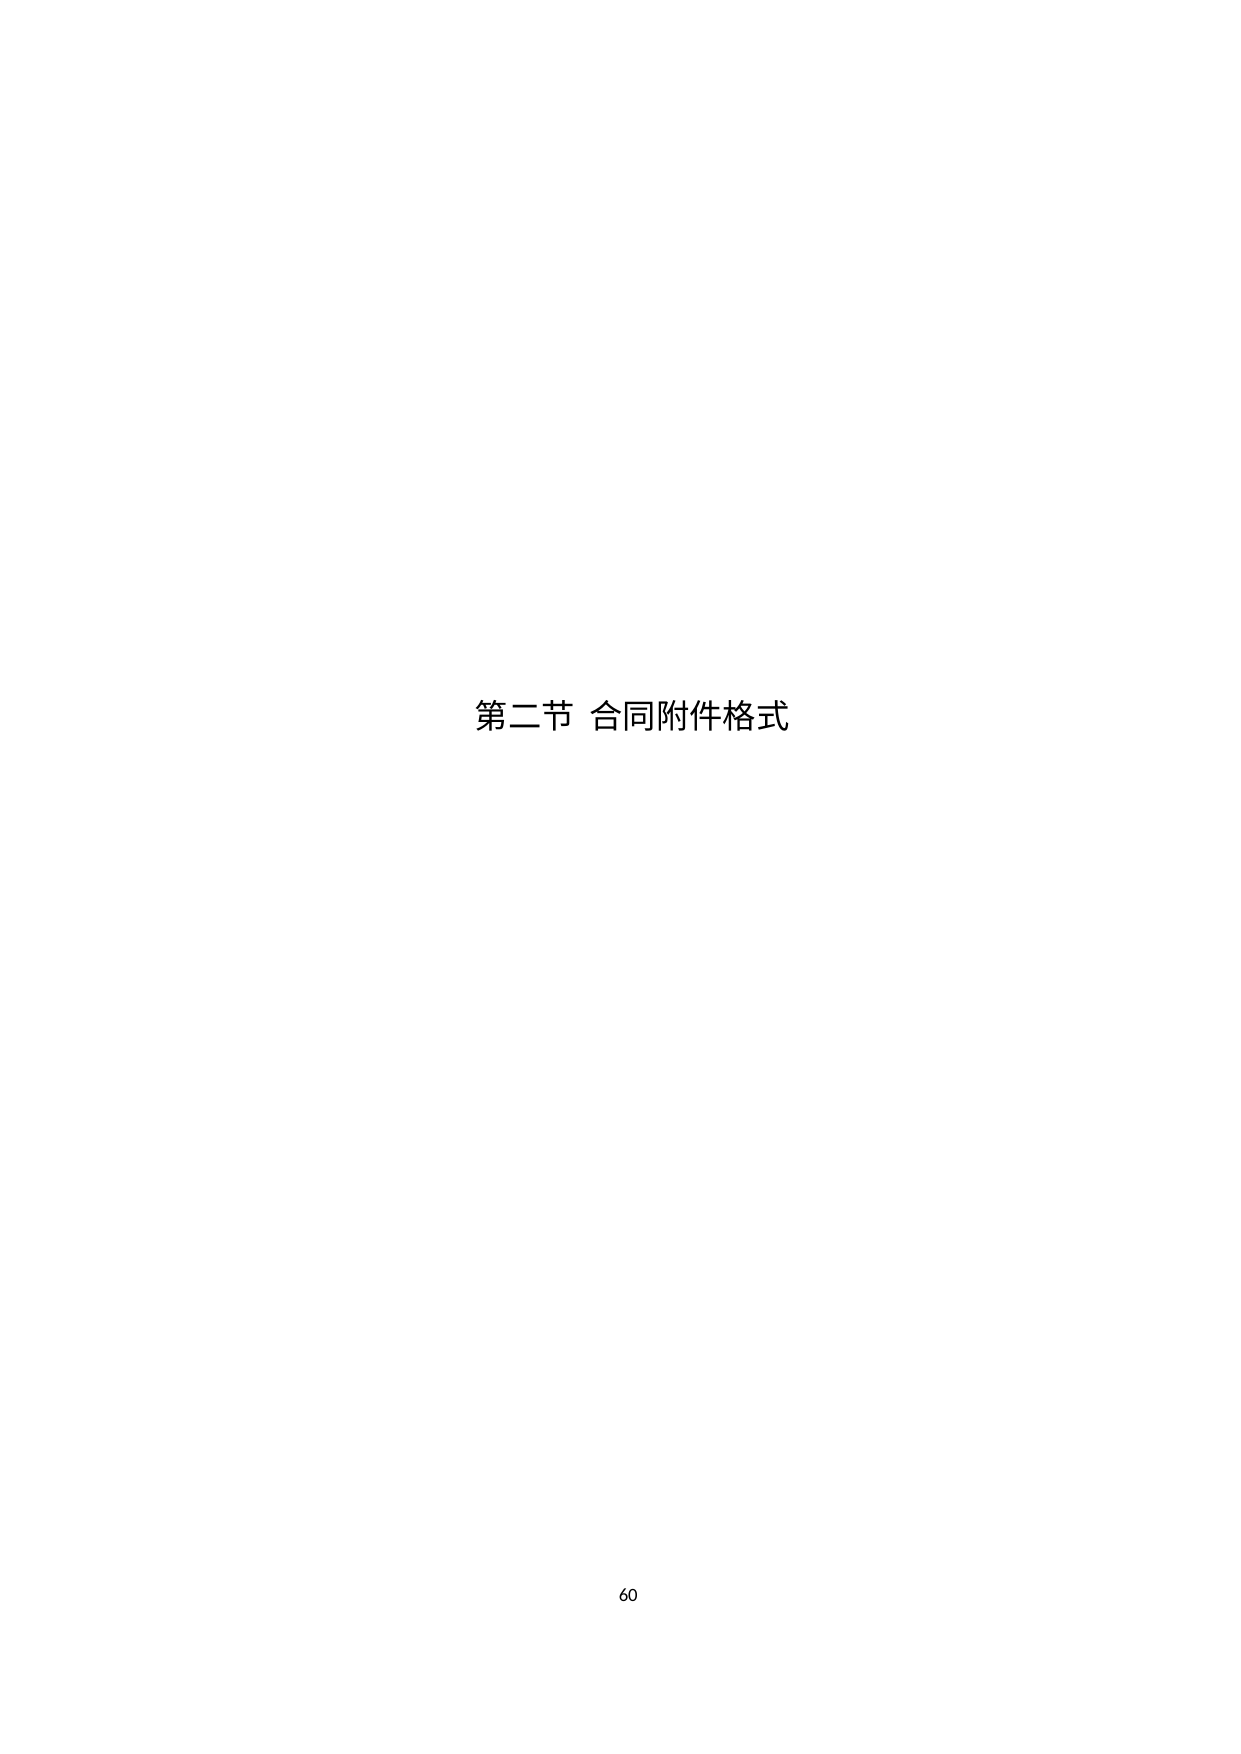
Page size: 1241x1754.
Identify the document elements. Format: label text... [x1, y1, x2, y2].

subtitle 第二节 合同附件格式 [189, 690, 1075, 738]
